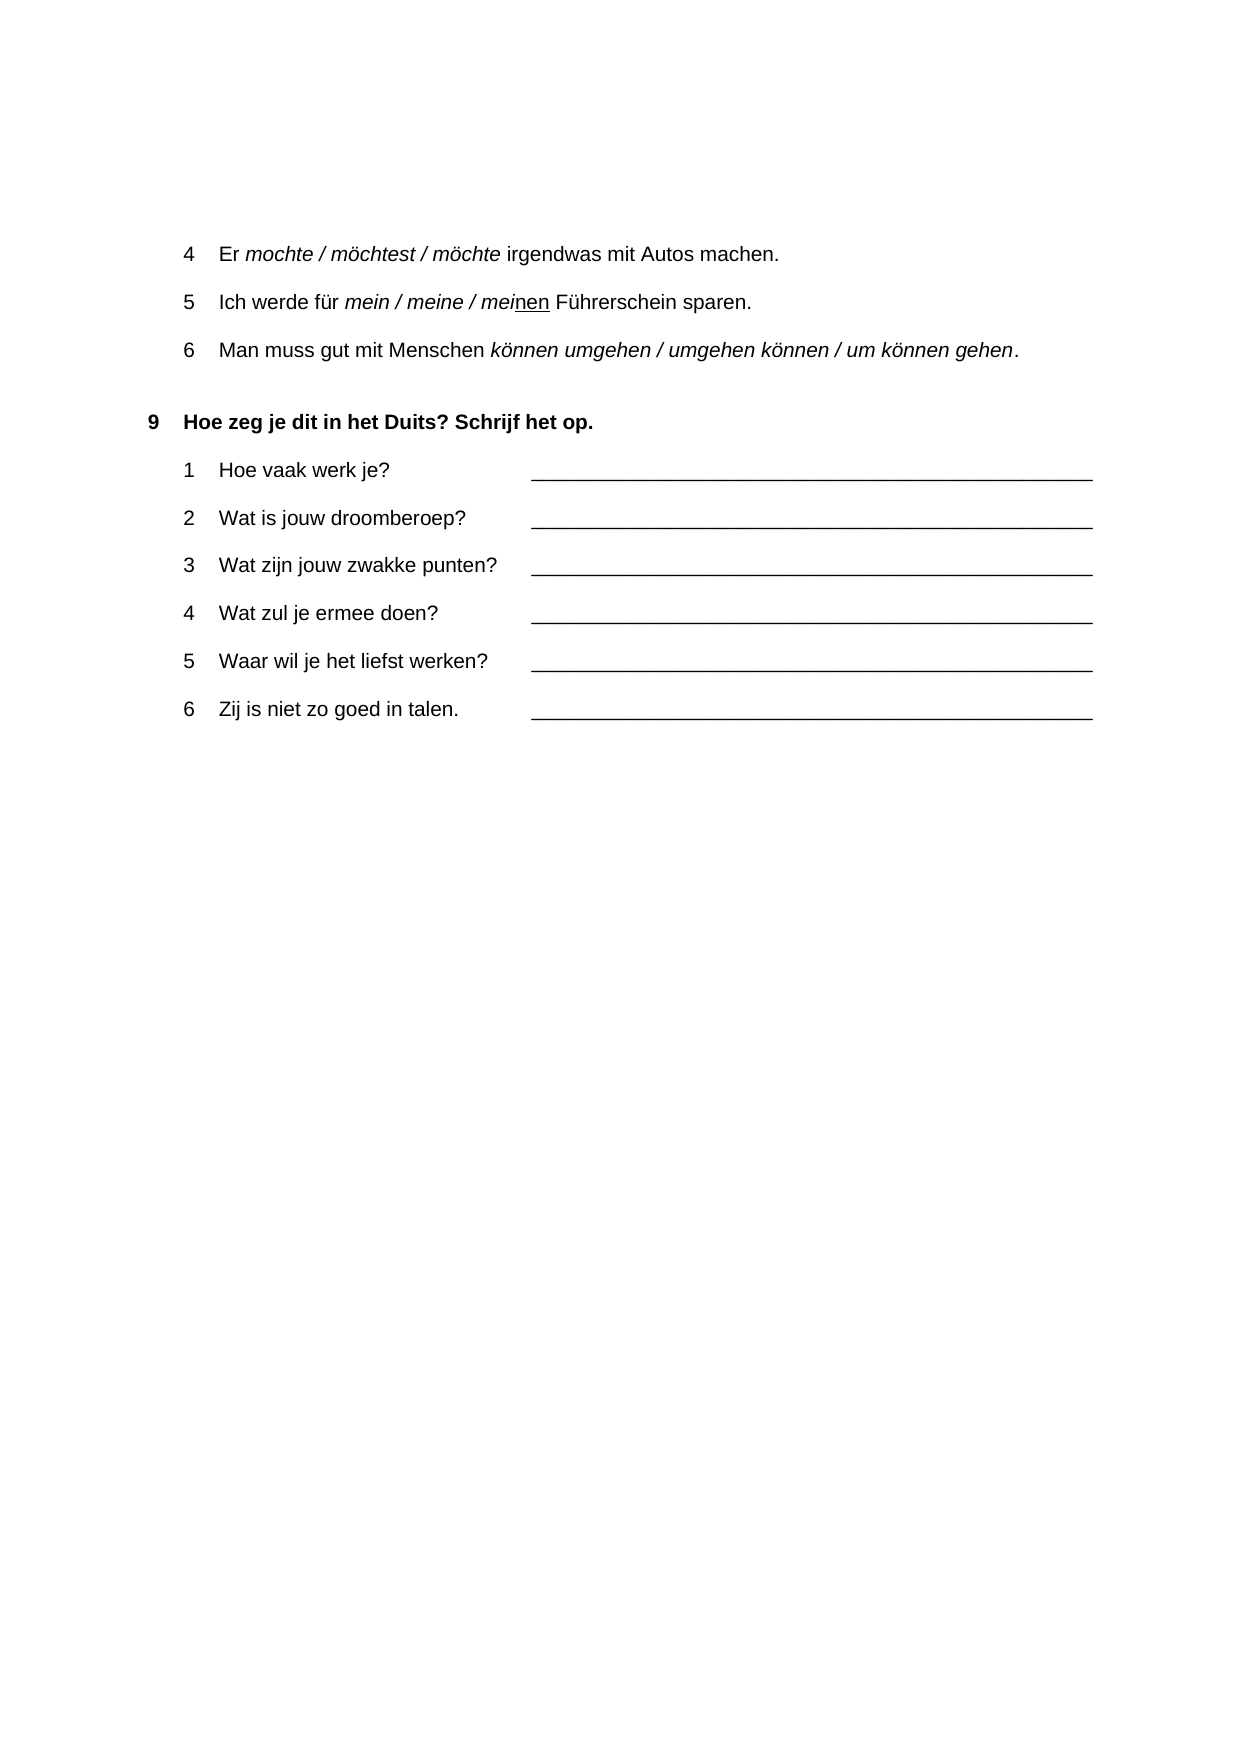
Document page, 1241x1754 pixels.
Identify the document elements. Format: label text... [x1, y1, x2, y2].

text 5 Ich werde für mein / meine / meinen Führerschein sparen. [148, 290, 1093, 314]
text 3 Wat zijn jouw zwakke punten? [148, 553, 1093, 577]
text 9 Hoe zeg je dit in het Duits? Schrijf het op. [148, 409, 1093, 433]
text 2 Wat is jouw droomberoep? [148, 505, 1093, 529]
text 4 Er mochte / möchtest / möchte irgendwas mit Autos machen. [148, 242, 1093, 266]
text 6 Man muss gut mit Menschen können umgehen / umgehen können / um können gehen. [148, 338, 1093, 362]
text 6 Zij is niet zo goed in talen. [148, 697, 1093, 721]
text 5 Waar wil je het liefst werken? [148, 649, 1093, 673]
text 4 Wat zul je ermee doen? [148, 601, 1093, 625]
text 1 Hoe vaak werk je? [148, 457, 1093, 481]
